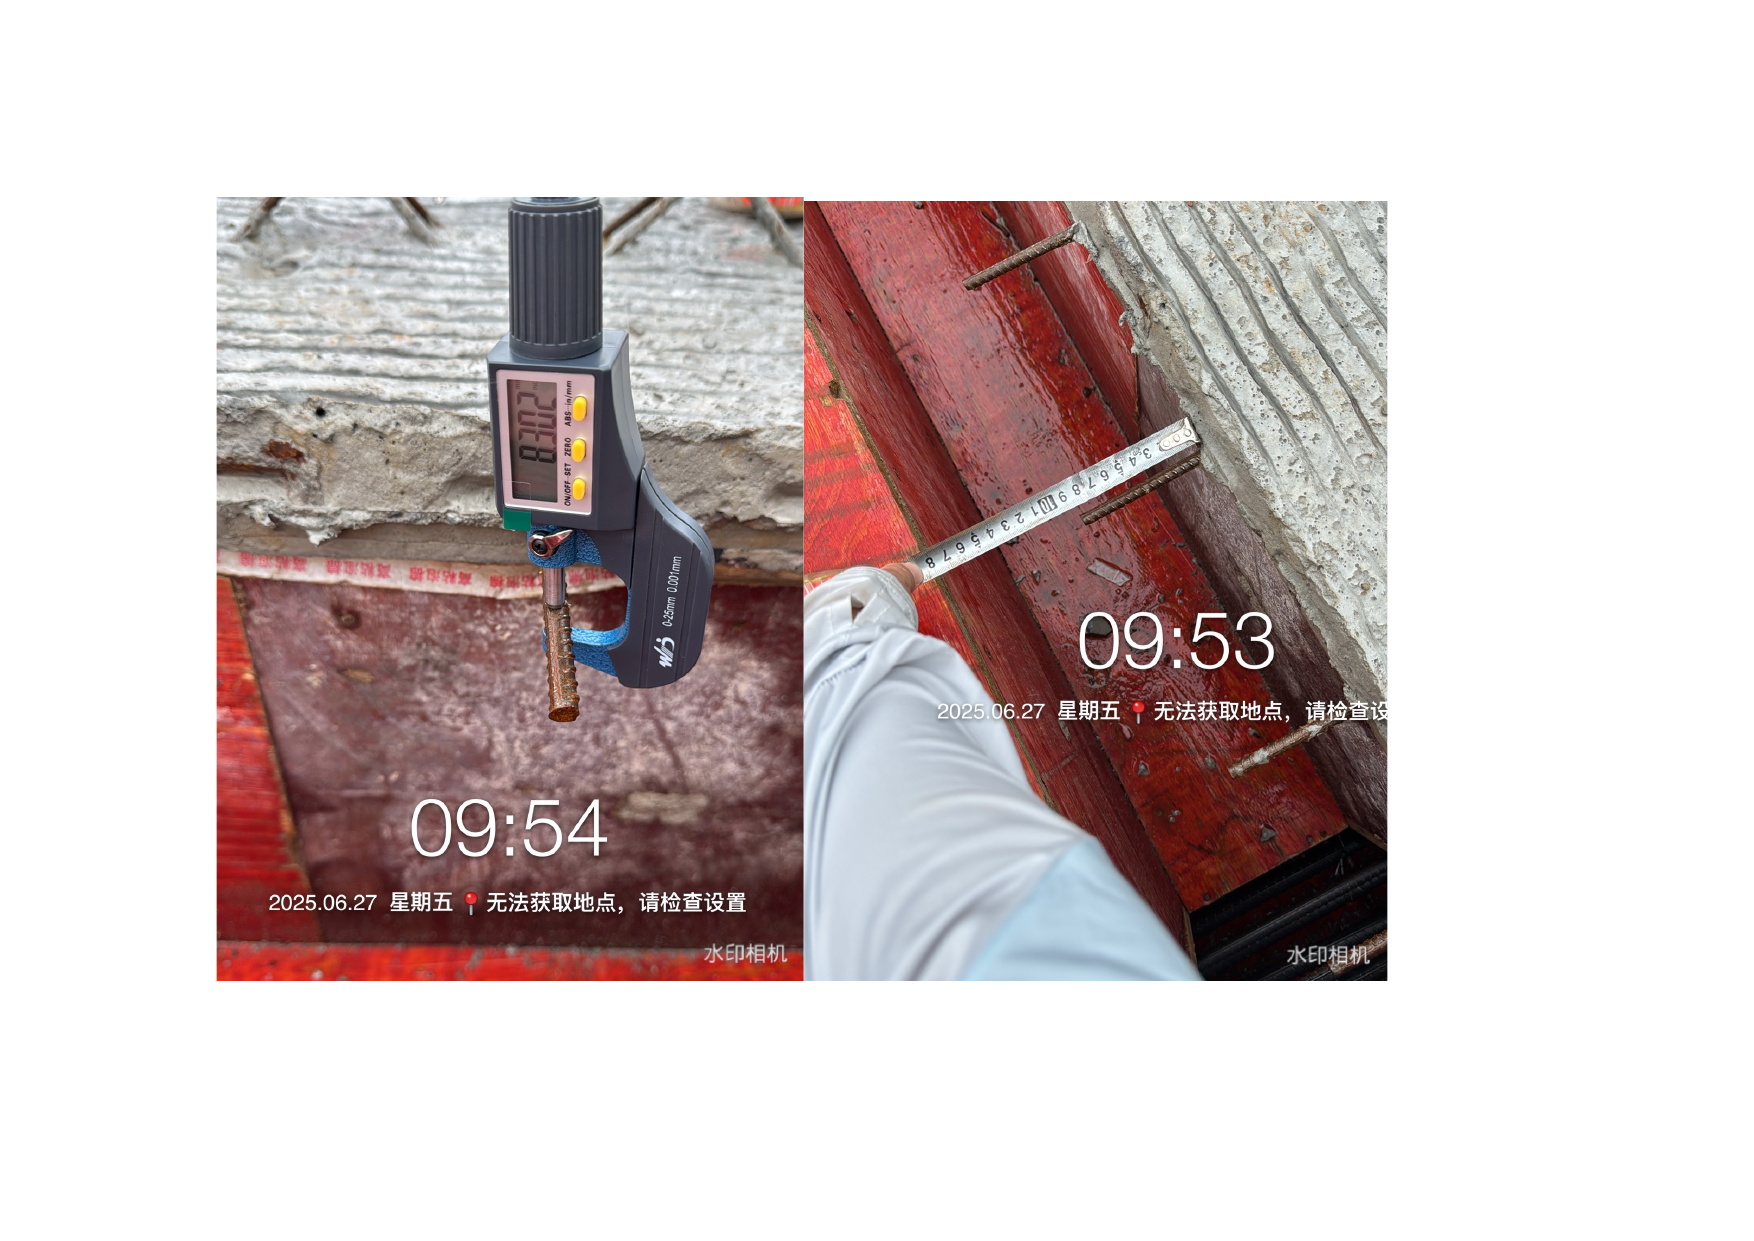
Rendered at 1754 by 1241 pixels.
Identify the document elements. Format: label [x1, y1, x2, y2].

picture [216, 197, 1388, 981]
